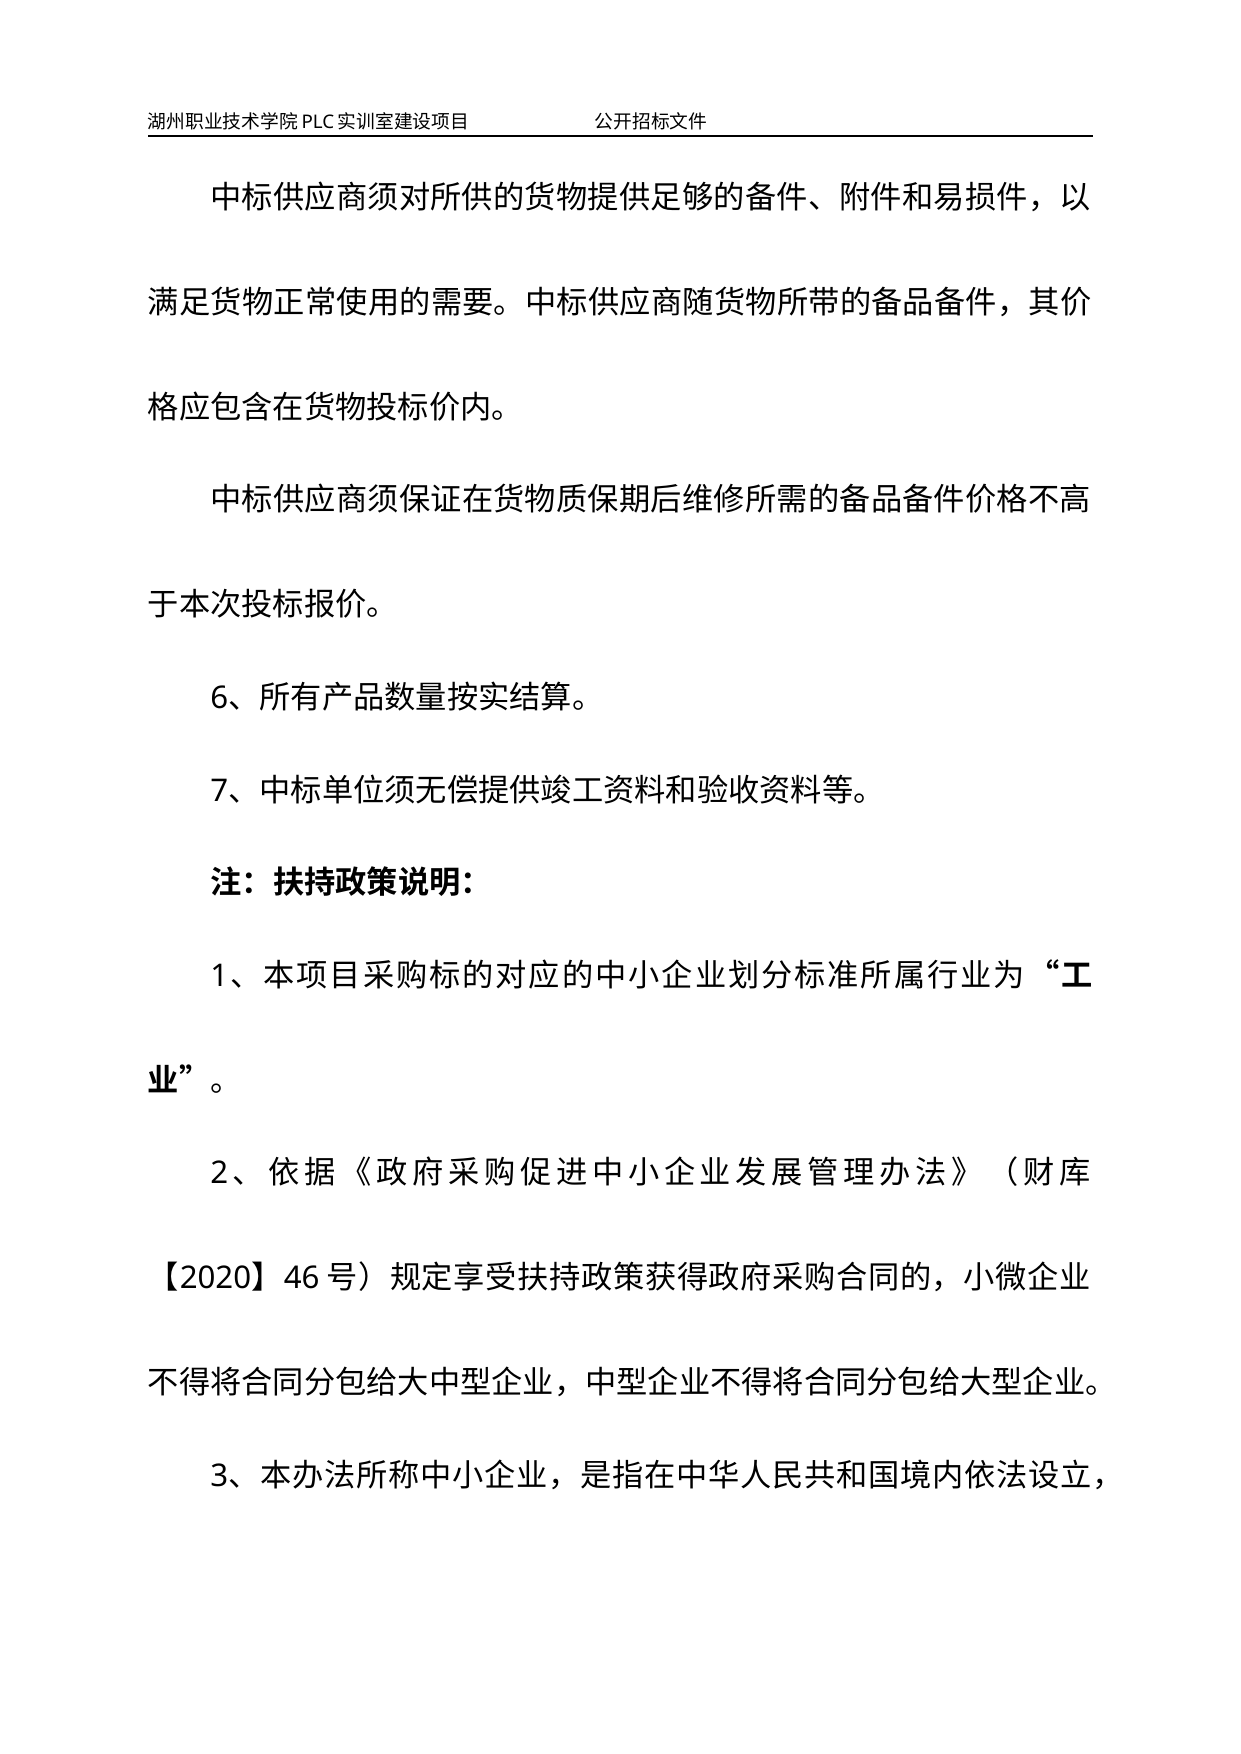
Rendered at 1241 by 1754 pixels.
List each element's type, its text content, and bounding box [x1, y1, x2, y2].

text 注：扶持政策说明： [148, 845, 1093, 915]
text 1、本项目采购标的对应的中小企业划分标准所属行业为“工业”。 [148, 938, 1093, 1113]
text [148, 1438, 1093, 1508]
text 2、依据《政府采购促进中小企业发展管理办法》（财库【2020】46号）规定享受扶持政策获得政府采购合同的，小微企业不得将合同分包给大中型企业，中型企业不得将合同分包给大型企业。 [148, 1135, 1093, 1415]
text 6、所有产品数量按实结算。 [148, 660, 1093, 730]
text 中标供应商须对所供的货物提供足够的备件、附件和易损件，以满足货物正常使用的需要。中标供应商随货物所带的备品备件，其价格应包含在货物投标价内。 [148, 159, 1093, 439]
text 中标供应商须保证在货物质保期后维修所需的备品备件价格不高于本次投标报价。 [148, 462, 1093, 637]
text 7、中标单位须无偿提供竣工资料和验收资料等。 [148, 752, 1093, 822]
